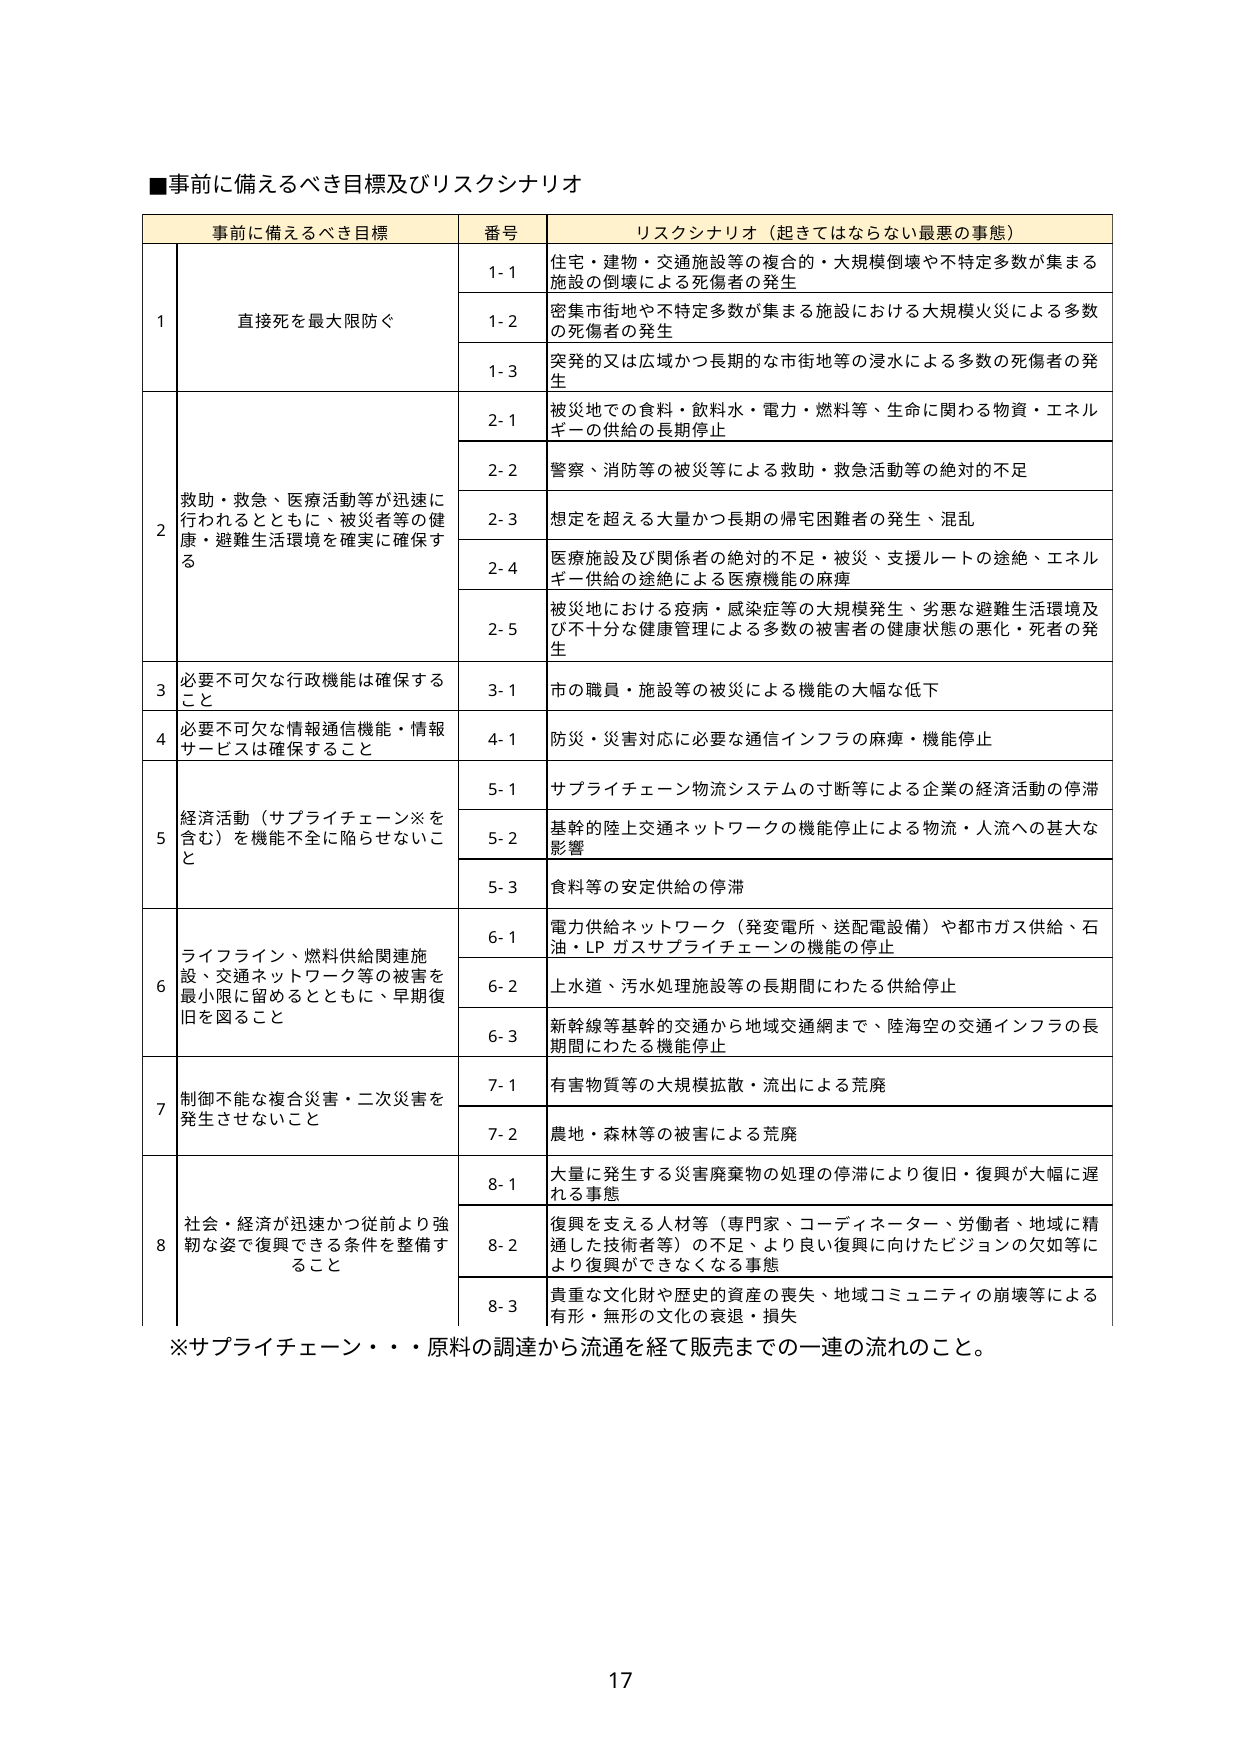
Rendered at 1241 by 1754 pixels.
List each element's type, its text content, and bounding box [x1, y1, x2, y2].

text ※サプライチェーン・・・原料の調達から流通を経て販売までの一連の流れのこと。 [148, 1327, 1092, 1364]
text ■事前に備えるべき目標及びリスクシナリオ [148, 164, 1092, 202]
